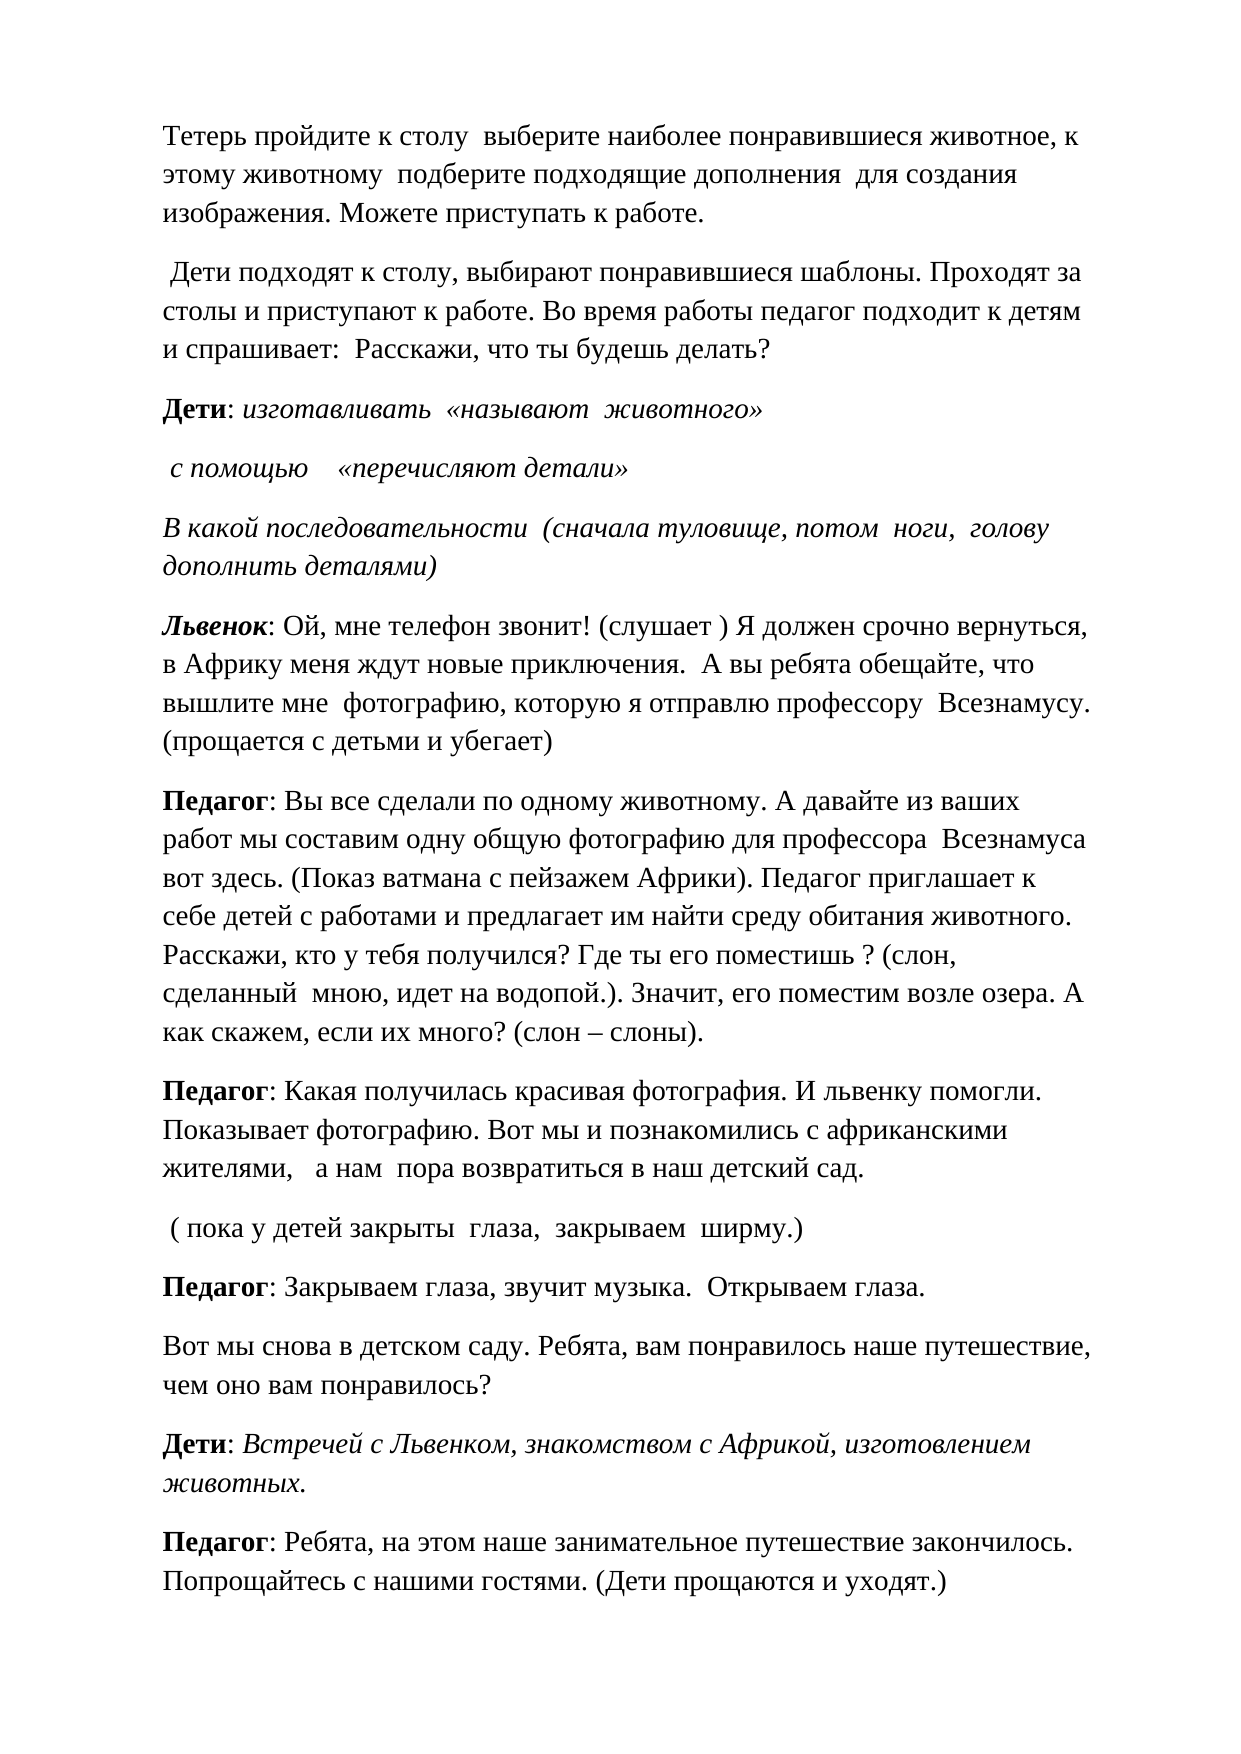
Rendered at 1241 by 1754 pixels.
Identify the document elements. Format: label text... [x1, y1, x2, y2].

text Педагог: Какая получилась красивая фотография. И львенку помогли. Показывает фотографию. Вот мы и познакомились с африканскими жителями, а нам пора возвратиться в наш детский сад. [162, 1073, 1093, 1184]
text Педагог: Ребята, на этом наше занимательное путешествие закончилось. Попрощайтесь с нашими гостями. (Дети прощаются и уходят.) [162, 1524, 1093, 1596]
text Тетерь пройдите к столу выберите наиболее понравившиеся животное, к этому животному подберите подходящие дополнения для создания изображения. Можете приступать к работе. [162, 118, 1093, 229]
text Дети подходят к столу, выбирают понравившиеся шаблоны. Проходят за столы и приступают к работе. Во время работы педагог подходит к детям и спрашивает: Расскажи, что ты будешь делать? [162, 254, 1093, 365]
text ( пока у детей закрыты глаза, закрываем ширму.) [162, 1210, 1093, 1243]
text Дети: Встречей с Львенком, знакомством с Африкой, изготовлением животных. [162, 1426, 1093, 1498]
text Педагог: Вы все сделали по одному животному. А давайте из ваших работ мы составим одну общую фотографию для профессора Всезнамуса вот здесь. (Показ ватмана с пейзажем Африки). Педагог приглашает к себе детей с работами и предлагает им найти среду обитания животного. Расскажи, кто у тебя получился? Где ты его поместишь ? (слон, сделанный мною, идет на водопой.). Значит, его поместим возле озера. А как скажем, если их много? (слон – слоны). [162, 783, 1093, 1047]
text Педагог: Закрываем глаза, звучит музыка. Открываем глаза. [162, 1269, 1093, 1303]
text Вот мы снова в детском саду. Ребята, вам понравилось наше путешествие, чем оно вам понравилось? [162, 1328, 1093, 1401]
text с помощью «перечисляют детали» [162, 450, 1093, 484]
text Львенок: Ой, мне телефон звонит! (слушает ) Я должен срочно вернуться, в Африку меня ждут новые приключения. А вы ребята обещайте, что вышлите мне фотографию, которую я отправлю профессору Всезнамусу. (прощается с детьми и убегает) [162, 608, 1093, 757]
text Дети: изготавливать «называют животного» [162, 391, 1093, 424]
text В какой последовательности (сначала туловище, потом ноги, голову дополнить деталями) [162, 510, 1093, 582]
